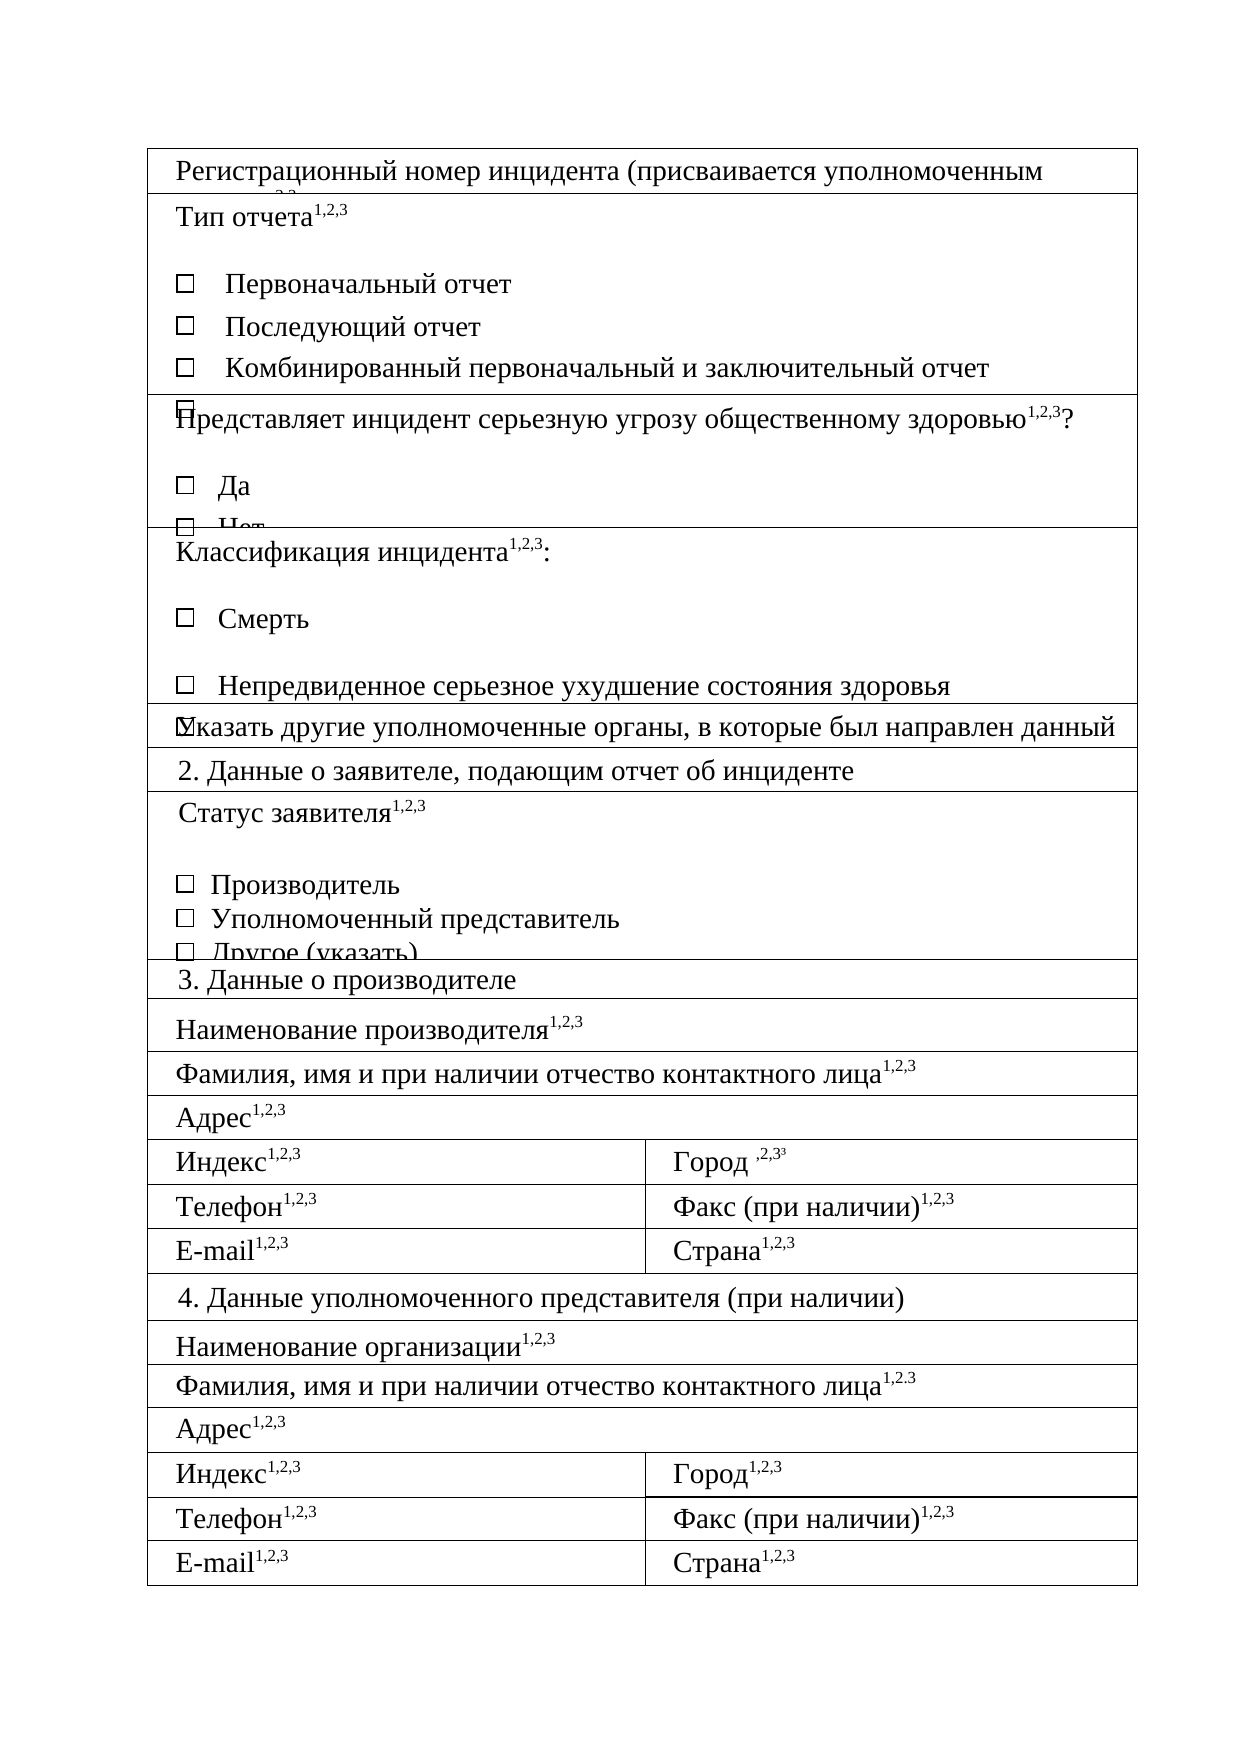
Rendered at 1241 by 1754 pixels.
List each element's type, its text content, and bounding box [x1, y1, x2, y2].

table_cell Фамилия, имя и при наличии отчество контактного лица1,2.3 [148, 1365, 1137, 1407]
table_cell Адрес1,2,3 [148, 1096, 1137, 1139]
table_cell Индекс1,2,3 [148, 1140, 645, 1184]
table_cell Тип отчета1,2,3 Первоначальный отчет Последующий отчет Комбинированный первоначальный и заключительный отчет Заключительный отчет [148, 194, 1137, 394]
table_cell Страна1,2,3 [646, 1541, 1137, 1585]
table_cell Город1,2,3 [646, 1453, 1137, 1496]
table_cell 2. Данные о заявителе, подающим отчет об инциденте [148, 748, 1137, 791]
table_cell Телефон1,2,3 [148, 1498, 645, 1540]
table_cell Классификация инцидента1,2,3: Смерть Непредвиденное серьезное ухудшение состояния здоровья Другие критерии инцидента [148, 528, 1137, 703]
table_cell Наименование организации1,2,3 [148, 1321, 1137, 1364]
table_cell Указать другие уполномоченные органы, в которые был направлен данный отчет [148, 704, 1137, 747]
table_cell Город ,2,3³ [646, 1140, 1137, 1184]
table_cell E-mail1,2,3 [148, 1229, 645, 1273]
table_cell Адрес1,2,3 [148, 1408, 1137, 1452]
table_cell Страна1,2,3 [646, 1229, 1137, 1273]
table_cell 4. Данные уполномоченного представителя (при наличии) [148, 1274, 1137, 1319]
table_cell Статус заявителя1,2,3 Производитель Уполномоченный представитель Другое (указать) [148, 792, 1137, 959]
table_cell Факс (при наличии)1,2,3 [646, 1185, 1137, 1228]
table_cell 3. Данные о производителе [148, 960, 1137, 998]
table_cell Представляет инцидент серьезную угрозу общественному здоровью1,2,3? Да Нет [148, 395, 1137, 527]
table_cell Телефон1,2,3 [148, 1185, 645, 1228]
table_cell Факс (при наличии)1,2,3 [646, 1498, 1137, 1540]
table_cell Наименование производителя1,2,3 [148, 999, 1137, 1051]
table_cell Регистрационный номер инцидента (присваивается уполномоченным органом)2,3 [148, 149, 1137, 193]
table_cell E-mail1,2,3 [148, 1541, 645, 1585]
table_cell Индекс1,2,3 [148, 1453, 645, 1496]
table_cell Фамилия, имя и при наличии отчество контактного лица1,2,3 [148, 1052, 1137, 1095]
